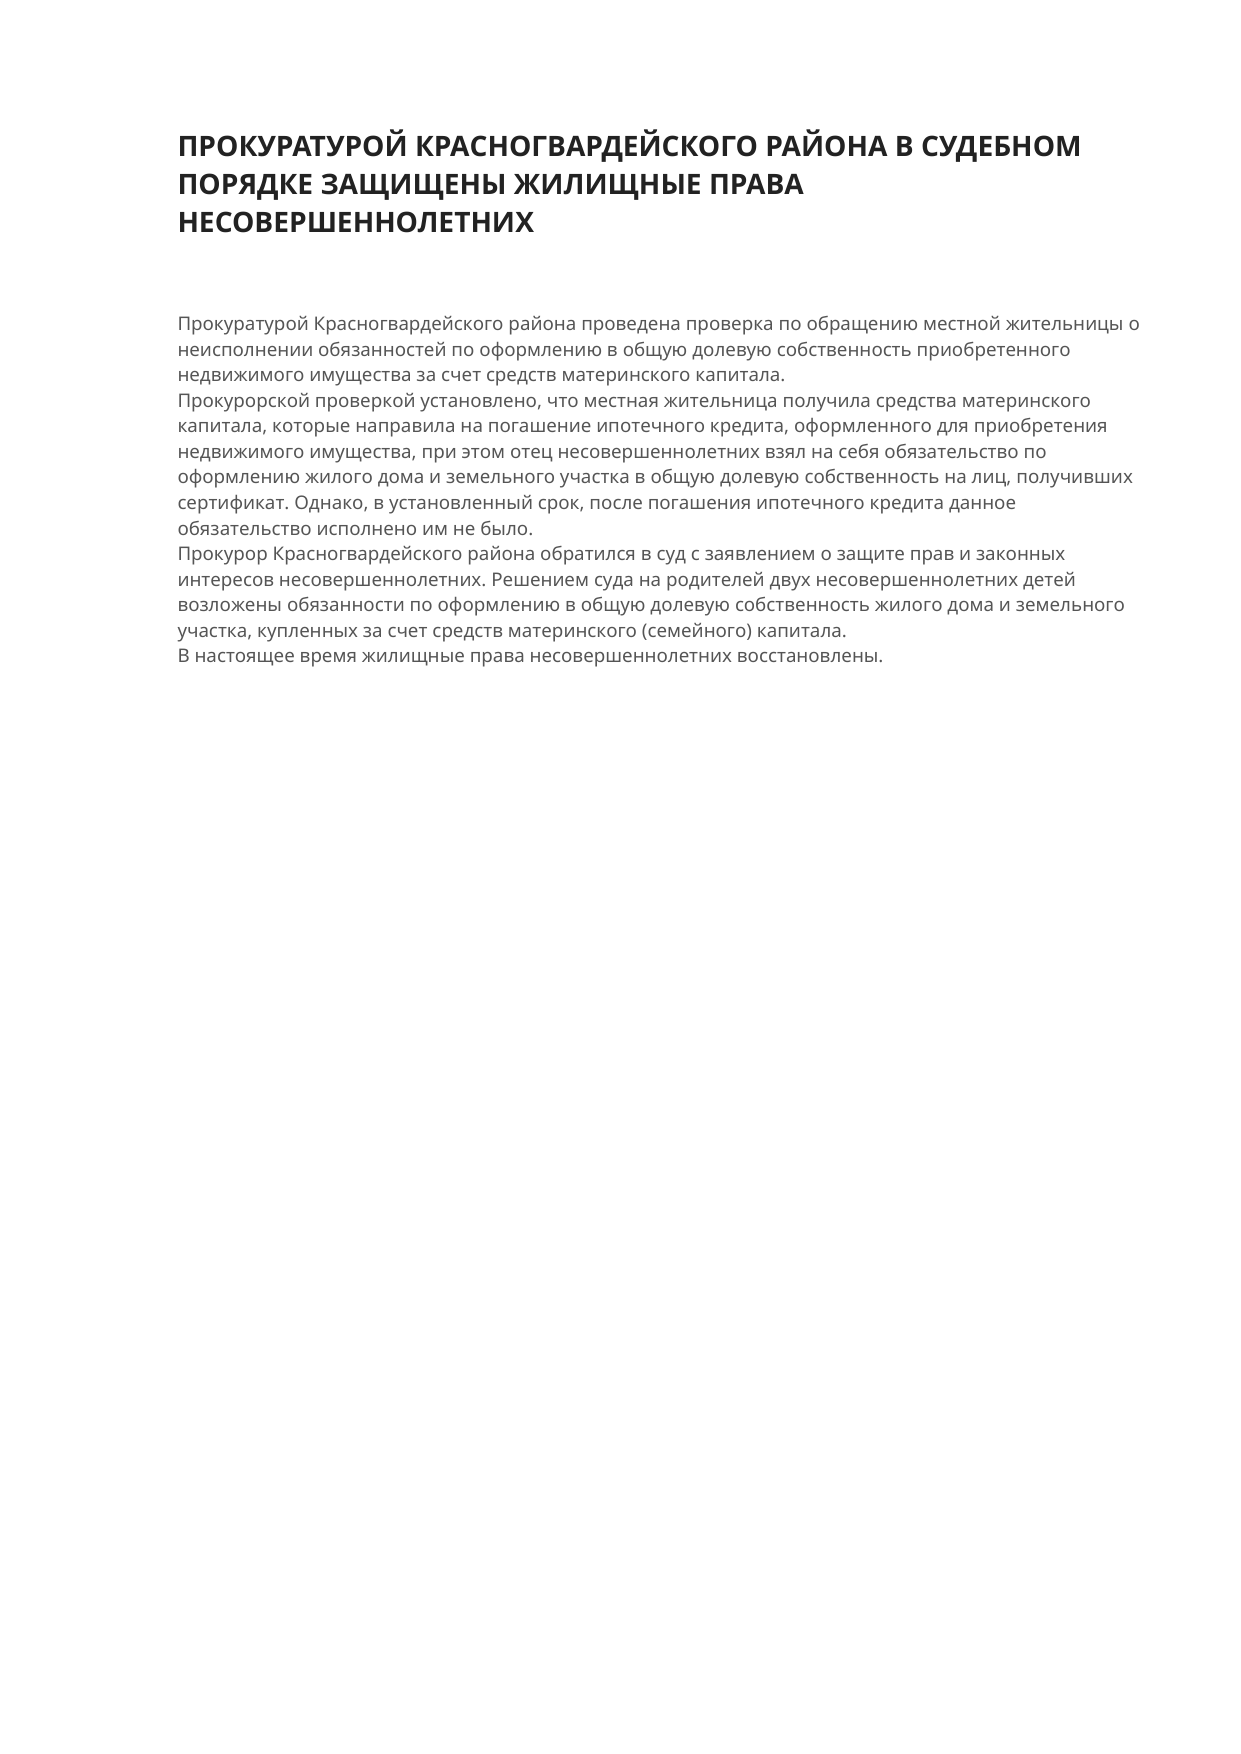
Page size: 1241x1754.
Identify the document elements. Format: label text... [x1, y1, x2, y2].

text ПРОКУРАТУРОЙ КРАСНОГВАРДЕЙСКОГО РАЙОНА В СУДЕБНОМ ПОРЯДКЕ ЗАЩИЩЕНЫ ЖИЛИЩНЫЕ ПРАВА НЕСОВЕРШЕННОЛЕТНИХ [177, 126, 1152, 241]
text Прокуратурой Красногвардейского района проведена проверка по обращению местной жительницы о неисполнении обязанностей по оформлению в общую долевую собственность приобретенного недвижимого имущества за счет средств материнского капитала. Прокурорской проверкой установлено, что местная жительница получила средства материнского капитала, которые направила на погашение ипотечного кредита, оформленного для приобретения недвижимого имущества, при этом отец несовершеннолетних взял на себя обязательство по оформлению жилого дома и земельного участка в общую долевую собственность на лиц, получивших сертификат. Однако, в установленный срок, после погашения ипотечного кредита данное обязательство исполнено им не было. Прокурор Красногвардейского района обратился в суд с заявлением о защите прав и законных интересов несовершеннолетних. Решением суда на родителей двух несовершеннолетних детей возложены обязанности по оформлению в общую долевую собственность жилого дома и земельного участка, купленных за счет средств материнского (семейного) капитала. В настоящее время жилищные права несовершеннолетних восстановлены. [177, 311, 1152, 668]
